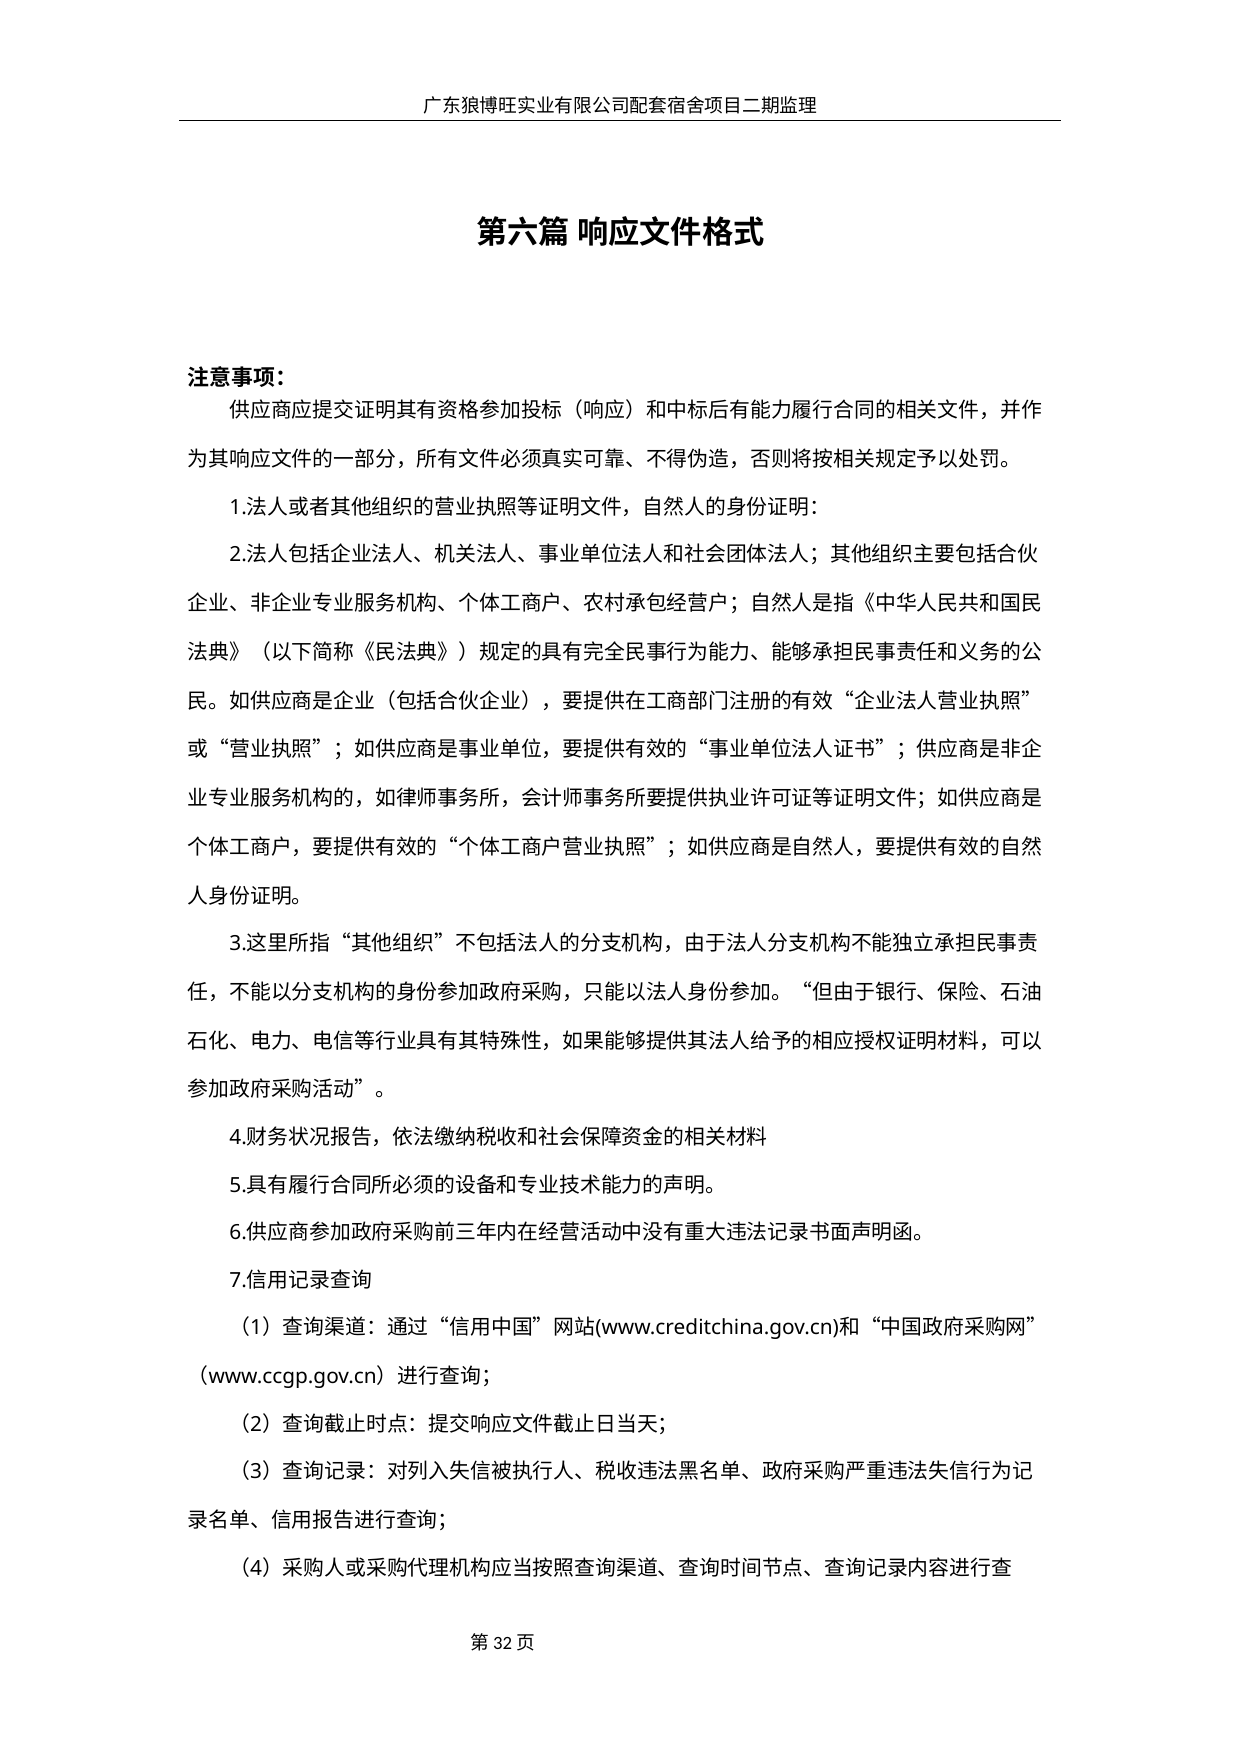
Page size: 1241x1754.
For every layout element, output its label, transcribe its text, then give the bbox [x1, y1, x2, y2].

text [187, 1550, 1053, 1582]
text 6.供应商参加政府采购前三年内在经营活动中没有重大违法记录书面声明函。 [187, 1214, 1053, 1247]
text 4.财务状况报告，依法缴纳税收和社会保障资金的相关材料 [187, 1119, 1053, 1152]
text 供应商应提交证明其有资格参加投标（响应）和中标后有能力履行合同的相关文件，并作为其响应文件的一部分，所有文件必须真实可靠、不得伪造，否则将按相关规定予以处罚。 [187, 392, 1053, 474]
text 2.法人包括企业法人、机关法人、事业单位法人和社会团体法人；其他组织主要包括合伙企业、非企业专业服务机构、个体工商户、农村承包经营户；自然人是指《中华人民共和国民法典》（以下简称《民法典》）规定的具有完全民事行为能力、能够承担民事责任和义务的公民。如供应商是企业（包括合伙企业），要提供在工商部门注册的有效“企业法人营业执照”或“营业执照”；如供应商是事业单位，要提供有效的“事业单位法人证书”；供应商是非企业专业服务机构的，如律师事务所，会计师事务所要提供执业许可证等证明文件；如供应商是个体工商户，要提供有效的“个体工商户营业执照”；如供应商是自然人，要提供有效的自然人身份证明。 [187, 536, 1053, 910]
text 1.法人或者其他组织的营业执照等证明文件，自然人的身份证明： [187, 489, 1053, 521]
text 5.具有履行合同所必须的设备和专业技术能力的声明。 [187, 1167, 1053, 1199]
text 3.这里所指“其他组织”不包括法人的分支机构，由于法人分支机构不能独立承担民事责任，不能以分支机构的身份参加政府采购，只能以法人身份参加。“但由于银行、保险、石油石化、电力、电信等行业具有其特殊性，如果能够提供其法人给予的相应授权证明材料，可以参加政府采购活动”。 [187, 925, 1053, 1104]
subtitle 第六篇 响应文件格式 [187, 197, 1053, 262]
text （1）查询渠道：通过“信用中国”网站(www.creditchina.gov.cn)和“中国政府采购网”（www.ccgp.gov.cn）进行查询； [187, 1309, 1053, 1391]
text （3）查询记录：对列入失信被执行人、税收违法黑名单、政府采购严重违法失信行为记录名单、信用报告进行查询； [187, 1453, 1053, 1535]
text （2）查询截止时点：提交响应文件截止日当天； [187, 1406, 1053, 1438]
text 注意事项： [187, 360, 1053, 392]
text 7.信用记录查询 [187, 1262, 1053, 1294]
